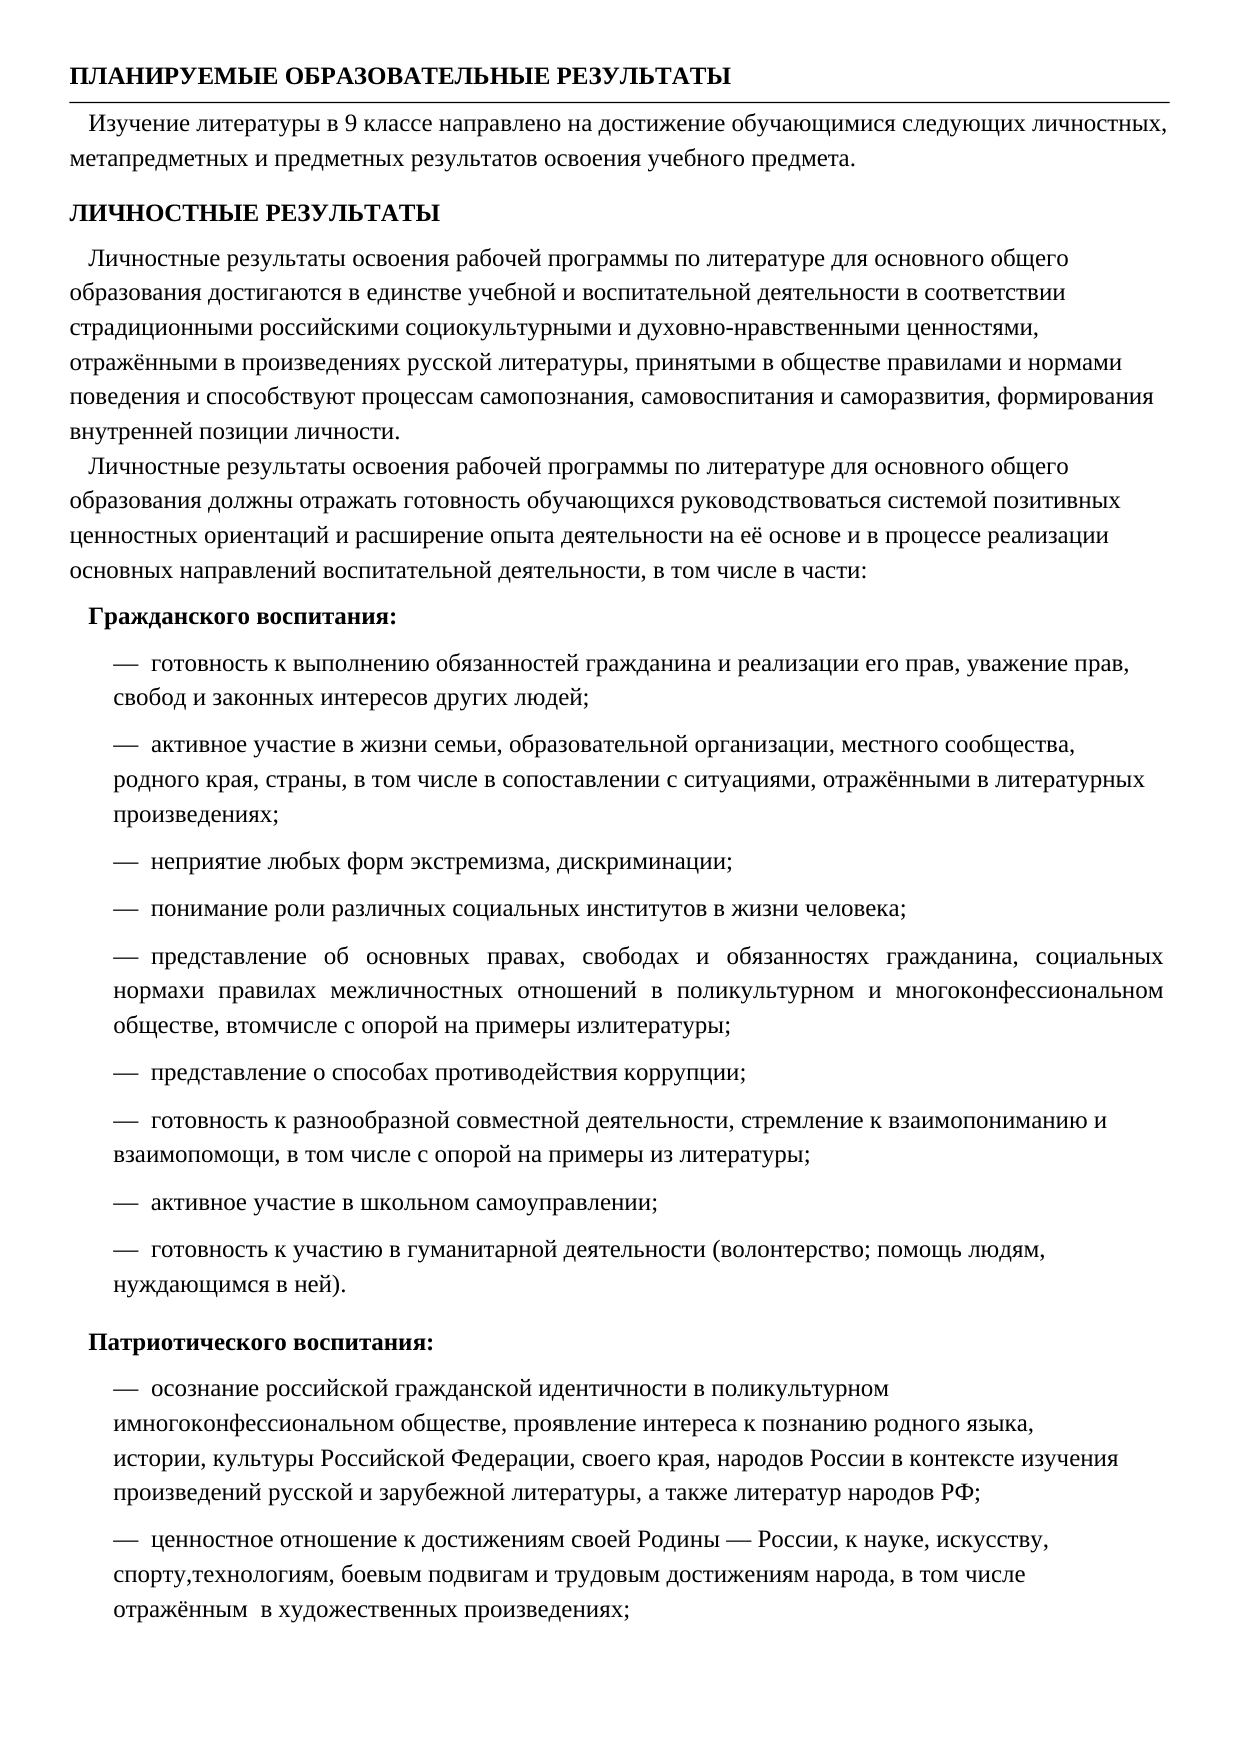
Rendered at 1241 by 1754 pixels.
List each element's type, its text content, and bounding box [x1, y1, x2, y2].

list представление об основных правах, свободах и обязанностях гражданина, социальных нормахи правилах межличностных отношений в поликультурном и многоконфессиональном обществе, втомчисле с опорой на примеры излитературы; [113, 941, 1164, 1039]
list готовность к разнообразной совместной деятельности, стремление к взаимопониманию и взаимопомощи, в том числе с опорой на примеры из литературы; [113, 1105, 1108, 1168]
subtitle ЛИЧНОСТНЫЕ РЕЗУЛЬТАТЫ [69, 198, 1182, 226]
text Личностные результаты освоения рабочей программы по литературе для основного общего образования достигаются в единстве учебной и воспитательной деятельности в соответствии страдиционными российскими социокультурными и духовно-нравственными ценностями, отражёнными в произведениях русской литературы, принятыми в обществе правилами и нормами поведения и способствуют процессам самопознания, самовоспитания и саморазвития, формирования внутренней позиции личности. [69, 243, 1157, 445]
subtitle ПЛАНИРУЕМЫЕ ОБРАЗОВАТЕЛЬНЫЕ РЕЗУЛЬТАТЫ [69, 61, 1182, 90]
list готовность к участию в гуманитарной деятельности (волонтерство; помощь людям, нуждающимся в ней). [113, 1234, 1047, 1297]
list представление о способах противодействия коррупции; [113, 1057, 1182, 1086]
list ценностное отношение к достижениям своей Родины — России, к науке, искусству, спорту,технологиям, боевым подвигам и трудовым достижениям народа, в том числе отражённым в художественных произведениях; [113, 1524, 1136, 1622]
text Личностные результаты освоения рабочей программы по литературе для основного общего образования должны отражать готовность обучающихся руководствоваться системой позитивных ценностных ориентаций и расширение опыта деятельности на её основе и в процессе реализации основных направлений воспитательной деятельности, в том числе в части: [69, 451, 1124, 584]
subtitle Патриотического воспитания: [88, 1327, 1182, 1356]
list активное участие в жизни семьи, образовательной организации, местного сообщества, родного края, страны, в том числе в сопоставлении с ситуациями, отражёнными в литературных произведениях; [113, 729, 1146, 828]
subtitle Гражданского воспитания: [88, 601, 1182, 630]
text Изучение литературы в 9 классе направлено на достижение обучающимися следующих личностных, метапредметных и предметных результатов освоения учебного предмета. [69, 108, 1170, 172]
list готовность к выполнению обязанностей гражданина и реализации его прав, уважение прав, свобод и законных интересов других людей; [113, 648, 1131, 711]
list понимание роли различных социальных институтов в жизни человека; [113, 893, 1182, 922]
list активное участие в школьном самоуправлении; [113, 1187, 1182, 1215]
list осознание российской гражданской идентичности в поликультурном имногоконфессиональном обществе, проявление интереса к познанию родного языка, истории, культуры Российской Федерации, своего края, народов России в контексте изучения произведений русской и зарубежной литературы, а также литератур народов РФ; [113, 1373, 1122, 1506]
list неприятие любых форм экстремизма, дискриминации; [113, 846, 1182, 874]
